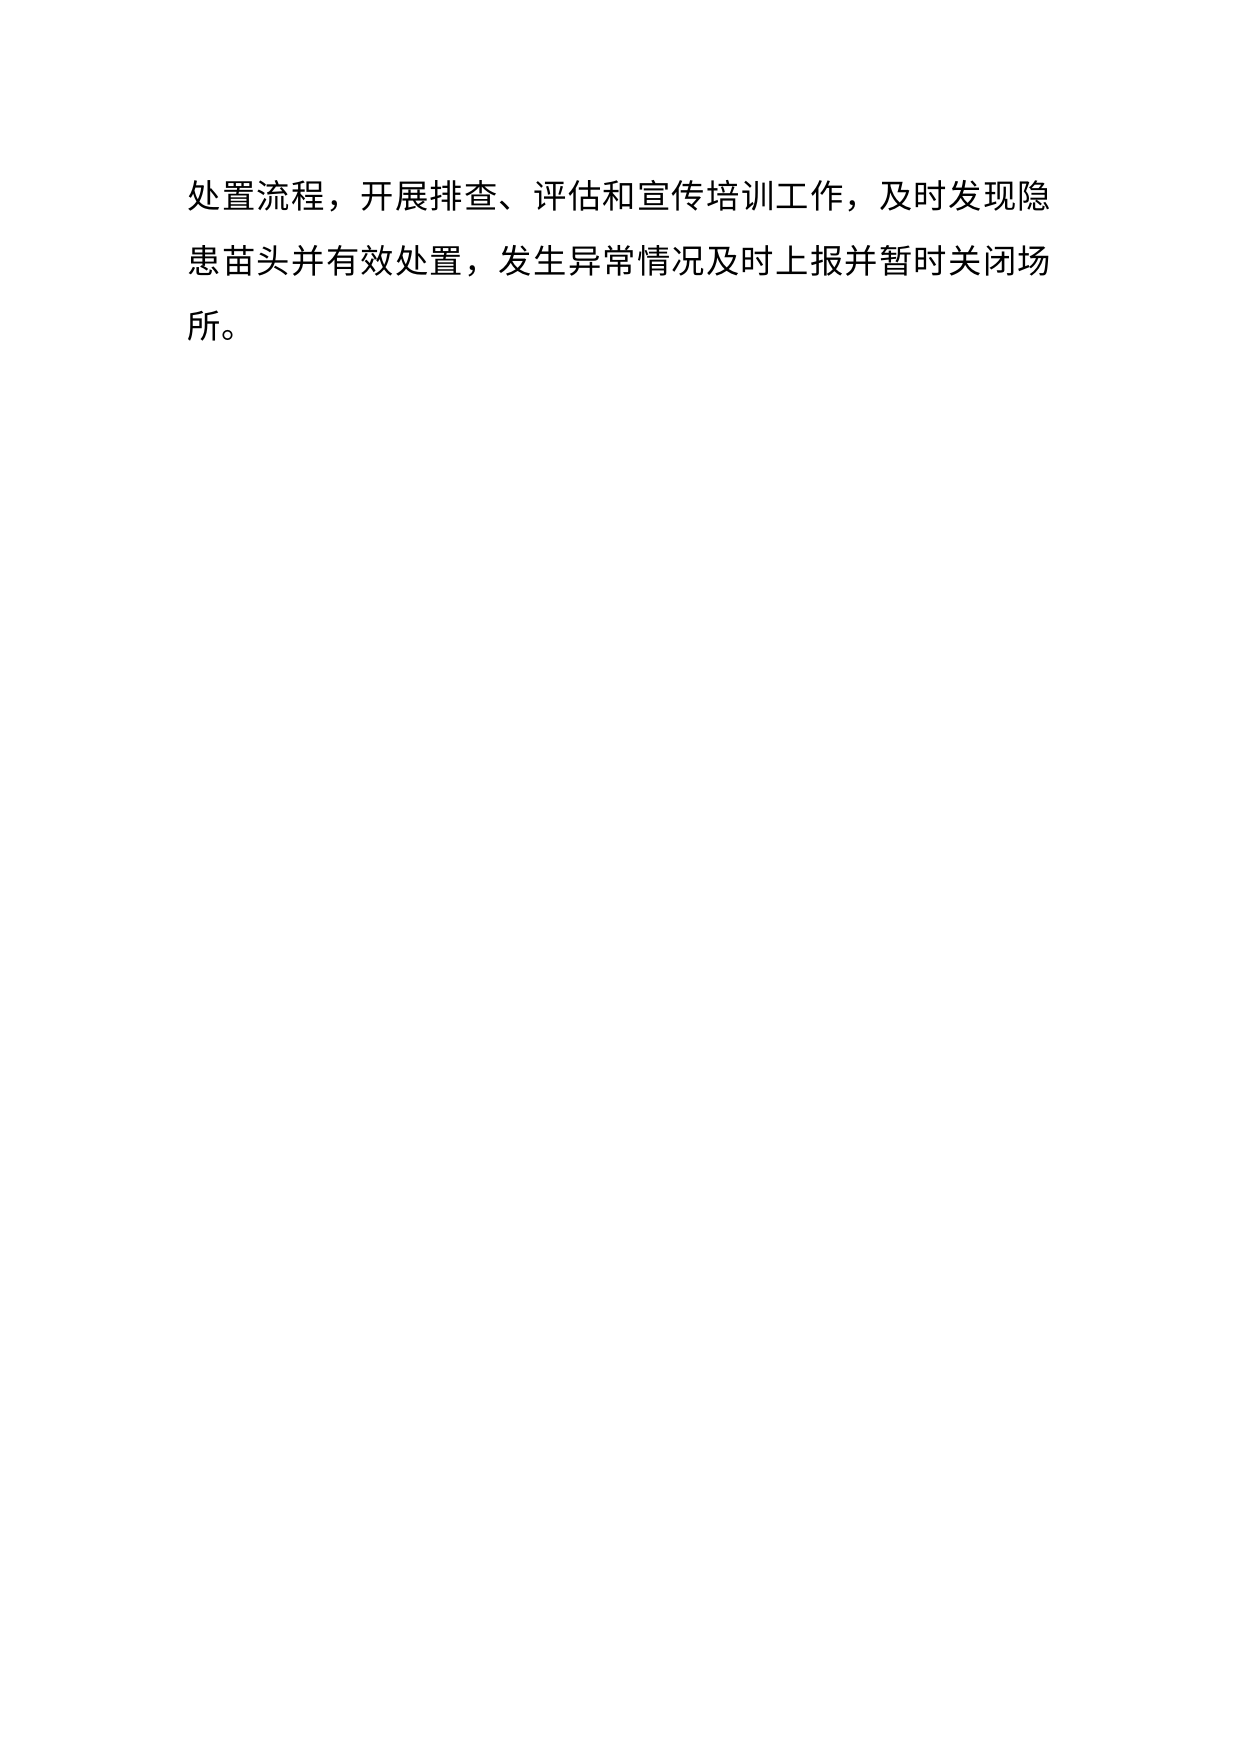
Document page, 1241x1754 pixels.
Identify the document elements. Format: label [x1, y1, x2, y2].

text [187, 162, 1053, 357]
